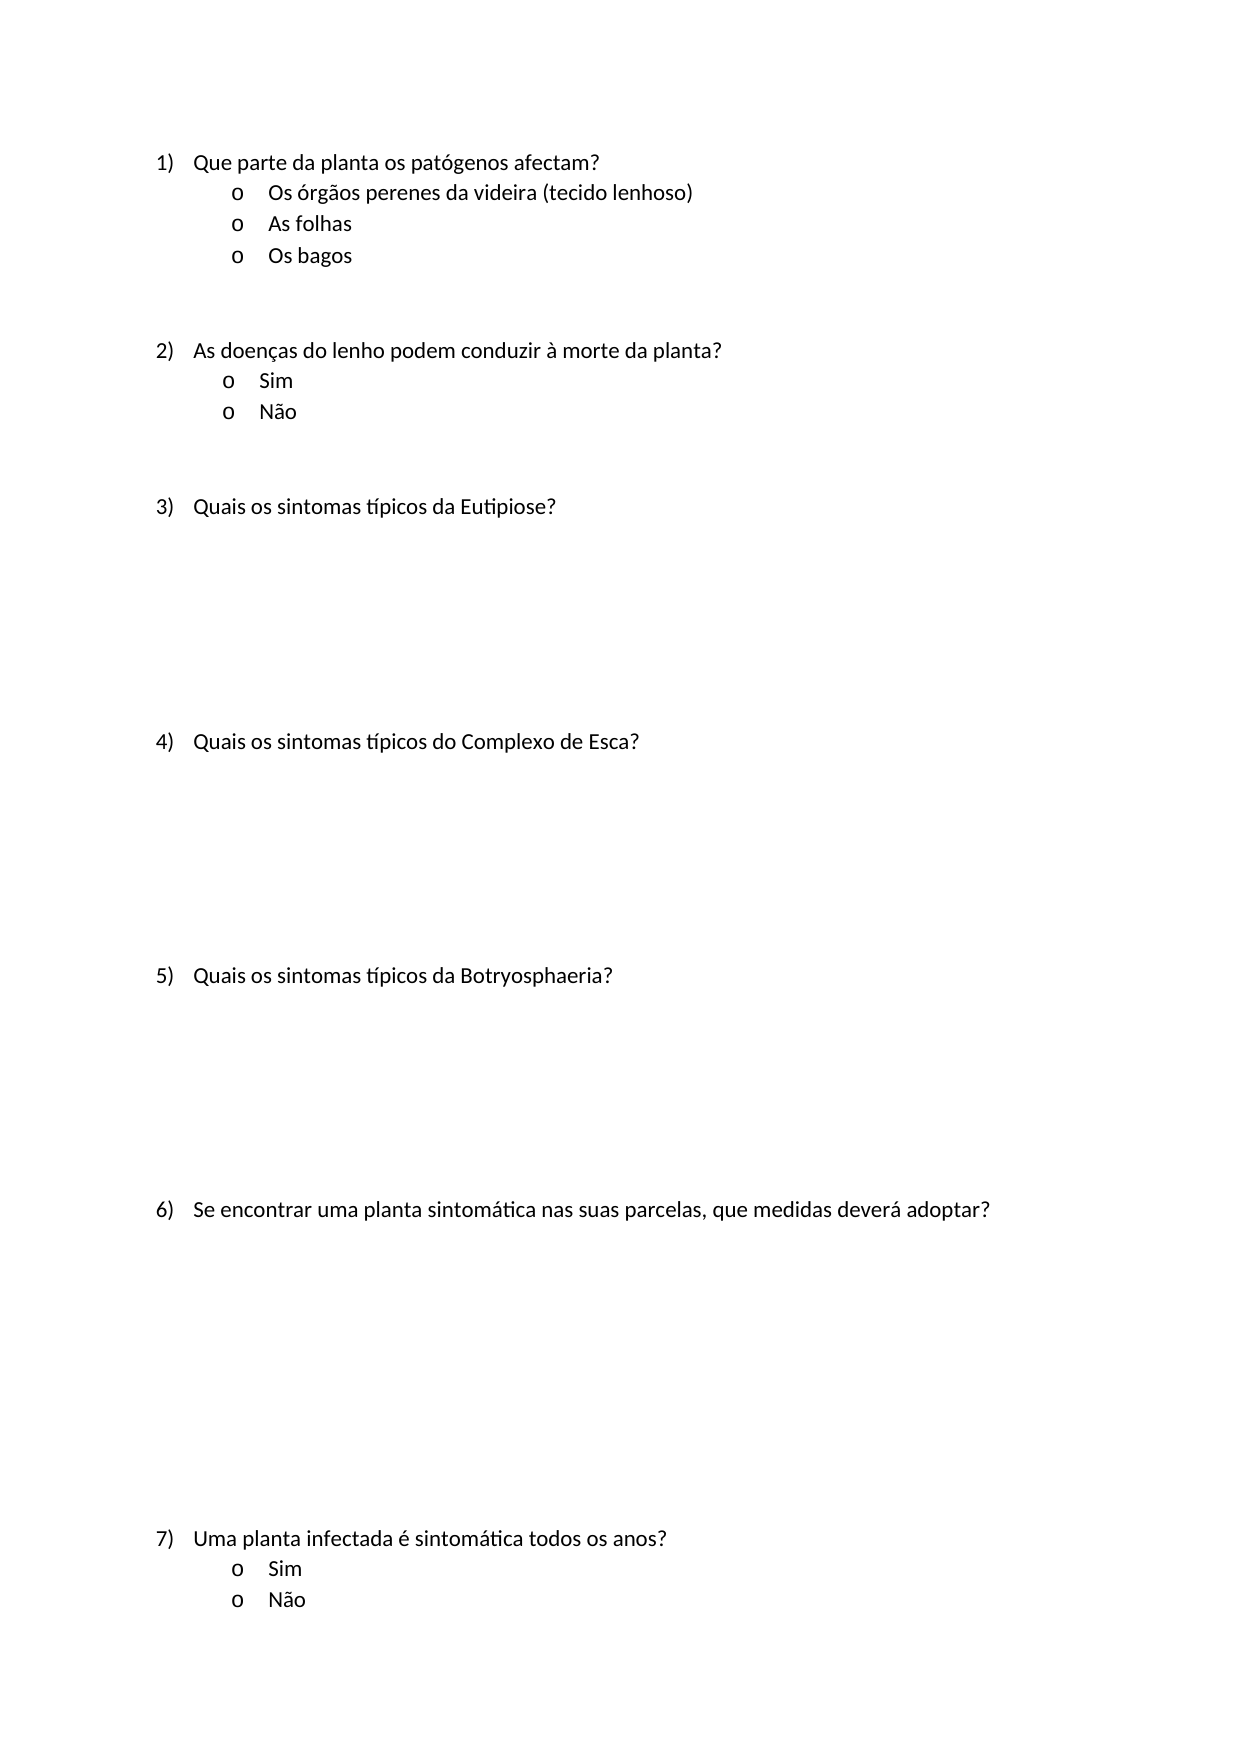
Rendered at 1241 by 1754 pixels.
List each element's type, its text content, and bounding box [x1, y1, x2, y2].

list Sim [222, 366, 1122, 395]
list Quais os sintomas típicos da Eutipiose? [156, 492, 1122, 520]
list As folhas [231, 209, 1122, 238]
list Quais os sintomas típicos da Botryosphaeria? [156, 961, 1122, 989]
list Sim [231, 1554, 1122, 1583]
list Não [231, 1585, 1122, 1614]
list Se encontrar uma planta sintomática nas suas parcelas, que medidas deverá adoptar? [156, 1196, 1122, 1223]
list Uma planta infectada é sintomática todos os anos? [156, 1524, 1122, 1552]
list Não [222, 397, 1122, 427]
list Os bagos [231, 241, 1122, 270]
list As doenças do lenho podem conduzir à morte da planta? [156, 336, 1122, 364]
list Que parte da planta os patógenos afectam? [156, 148, 1122, 176]
list Os órgãos perenes da videira (tecido lenhoso) [231, 178, 1122, 207]
list Quais os sintomas típicos do Complexo de Esca? [156, 727, 1122, 755]
